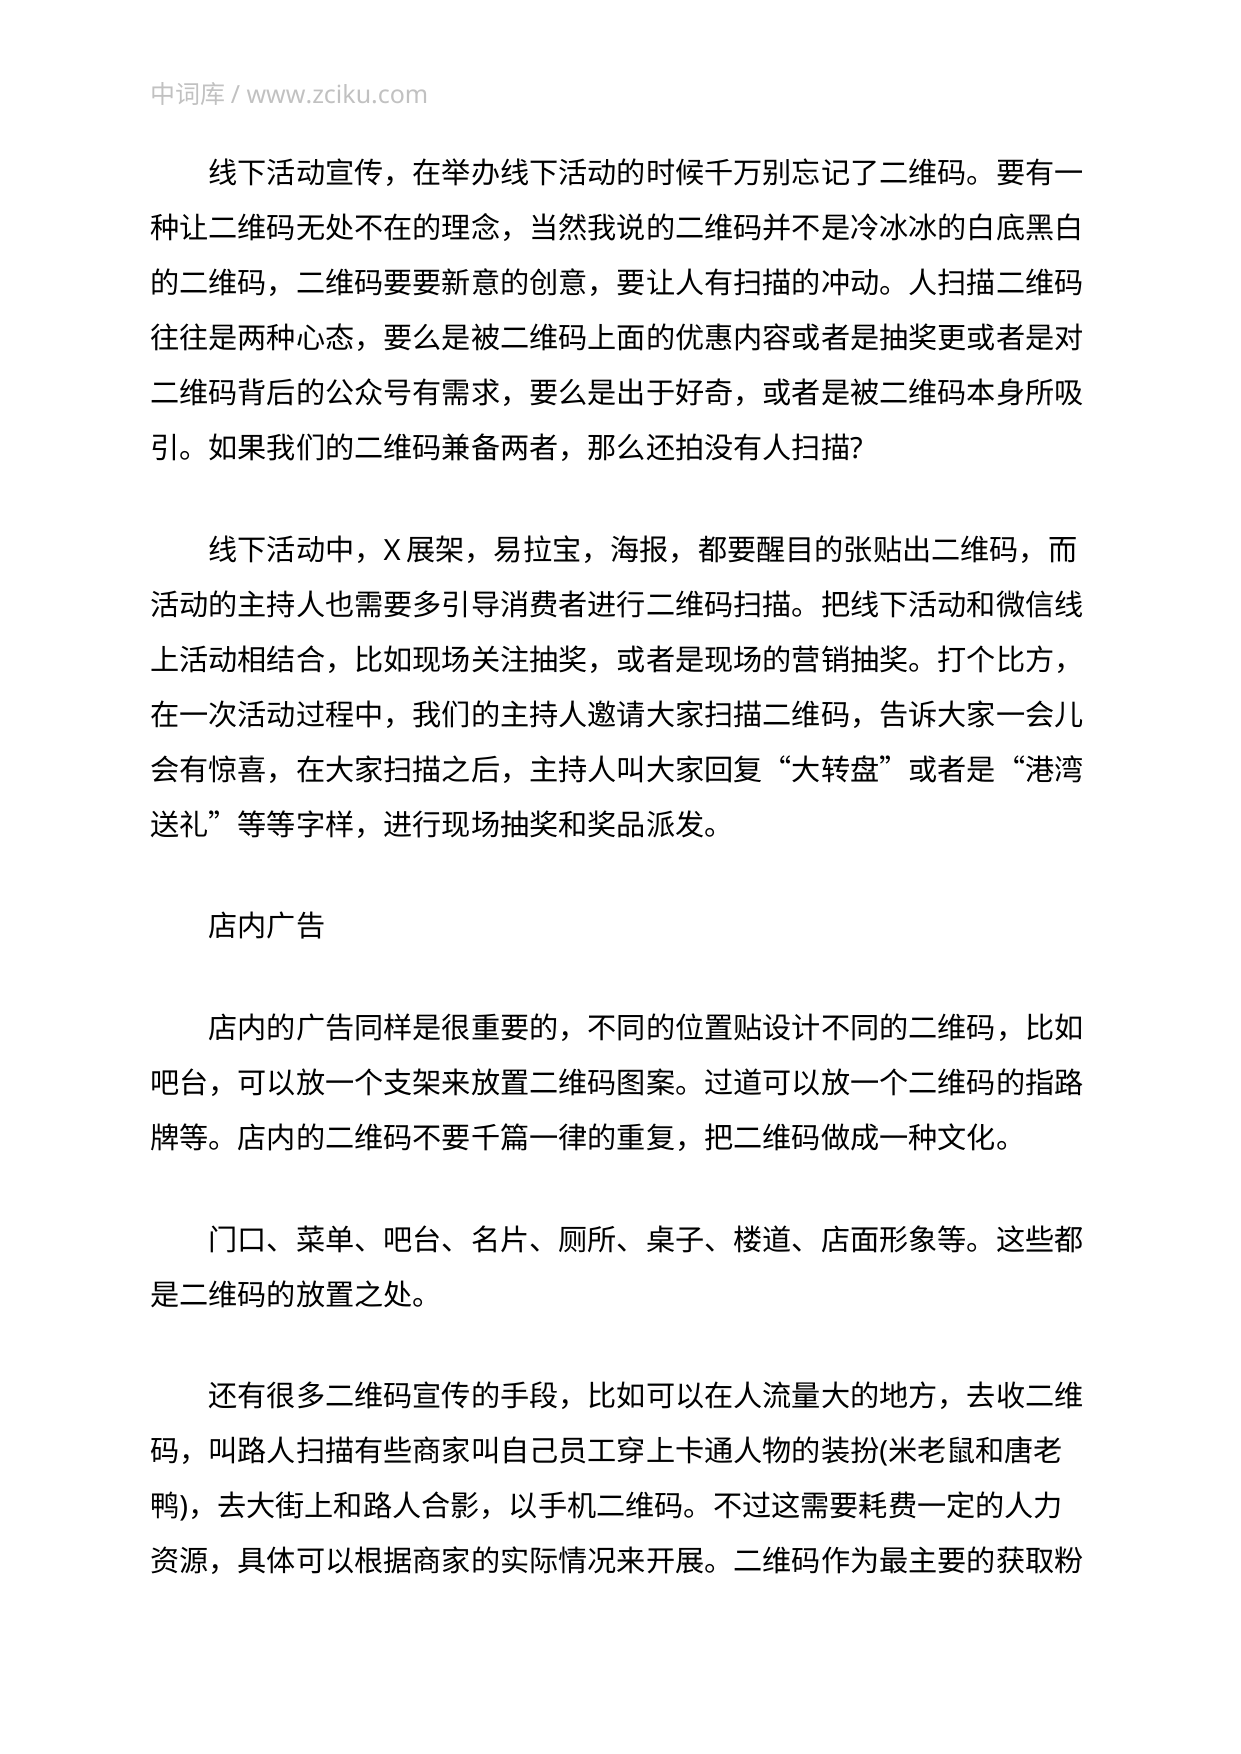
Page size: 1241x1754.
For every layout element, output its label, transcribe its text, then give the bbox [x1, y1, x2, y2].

text 线下活动中，X展架，易拉宝，海报，都要醒目的张贴出二维码，而活动的主持人也需要多引导消费者进行二维码扫描。把线下活动和微信线上活动相结合，比如现场关注抽奖，或者是现场的营销抽奖。打个比方，在一次活动过程中，我们的主持人邀请大家扫描二维码，告诉大家一会儿会有惊喜，在大家扫描之后，主持人叫大家回复“大转盘”或者是“港湾送礼”等等字样，进行现场抽奖和奖品派发。 [150, 526, 1090, 843]
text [150, 1373, 1090, 1580]
text 门口、菜单、吧台、名片、厕所、桌子、楼道、店面形象等。这些都是二维码的放置之处。 [150, 1216, 1090, 1313]
text 线下活动宣传，在举办线下活动的时候千万别忘记了二维码。要有一种让二维码无处不在的理念，当然我说的二维码并不是冷冰冰的白底黑白的二维码，二维码要要新意的创意，要让人有扫描的冲动。人扫描二维码往往是两种心态，要么是被二维码上面的优惠内容或者是抽奖更或者是对二维码背后的公众号有需求，要么是出于好奇，或者是被二维码本身所吸引。如果我们的二维码兼备两者，那么还拍没有人扫描? [150, 150, 1090, 467]
text 店内的广告同样是很重要的，不同的位置贴设计不同的二维码，比如吧台，可以放一个支架来放置二维码图案。过道可以放一个二维码的指路牌等。店内的二维码不要千篇一律的重复，把二维码做成一种文化。 [150, 1004, 1090, 1157]
text 店内广告 [150, 903, 1090, 945]
